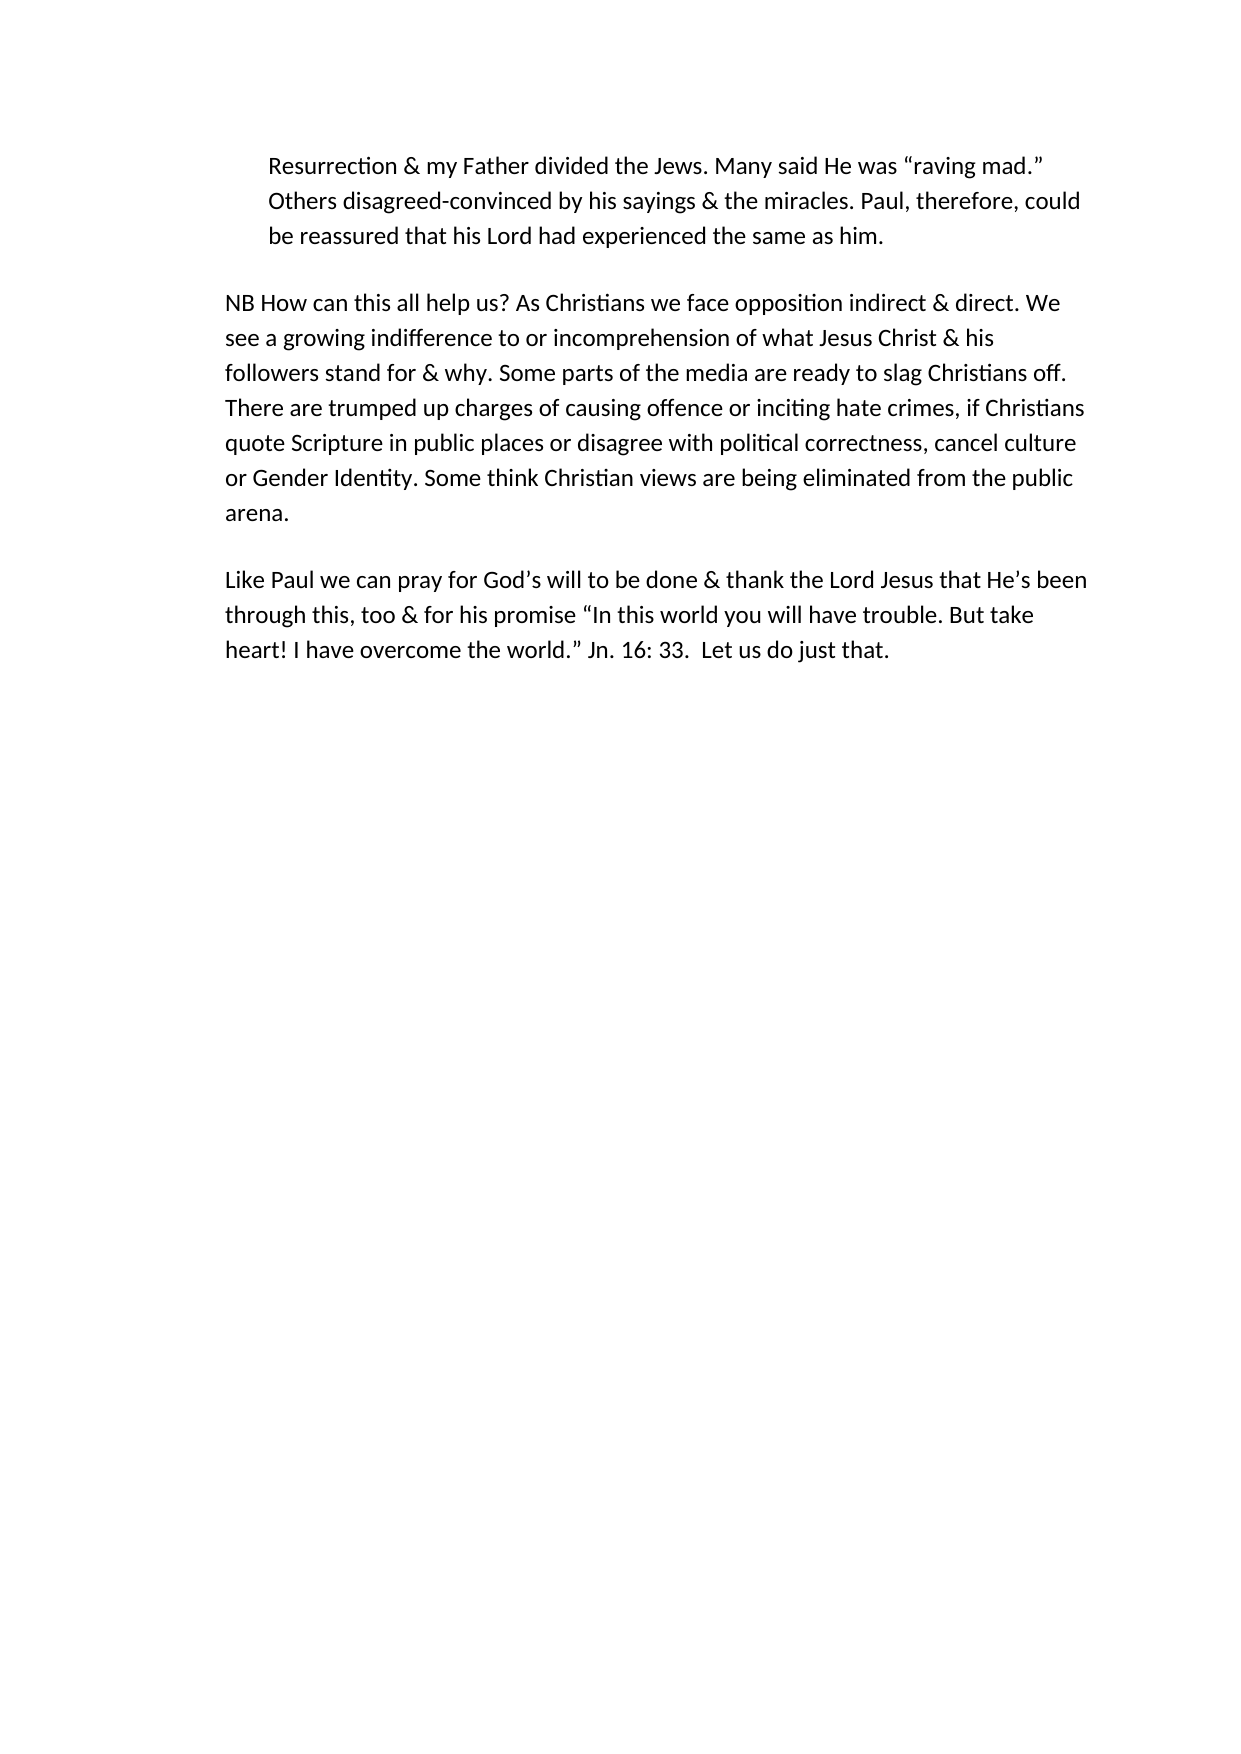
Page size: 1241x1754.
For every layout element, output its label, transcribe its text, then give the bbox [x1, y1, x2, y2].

list NB How can this all help us? As Christians we face opposition indirect & direct. We see a growing indifference to or incomprehension of what Jesus Christ & his followers stand for & why. Some parts of the media are ready to slag Christians off. There are trumped up charges of causing offence or inciting hate crimes, if Christians quote Scripture in public places or disagree with political correctness, cancel culture or Gender Identity. Some think Christian views are being eliminated from the public arena. [225, 287, 1090, 559]
list Like Paul we can pray for God’s will to be done & thank the Lord Jesus that He’s been through this, too & for his promise “In this world you will have trouble. But take heart! I have overcome the world.” Jn. 16: 33. Let us do just that. [225, 564, 1090, 664]
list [231, 150, 1090, 283]
